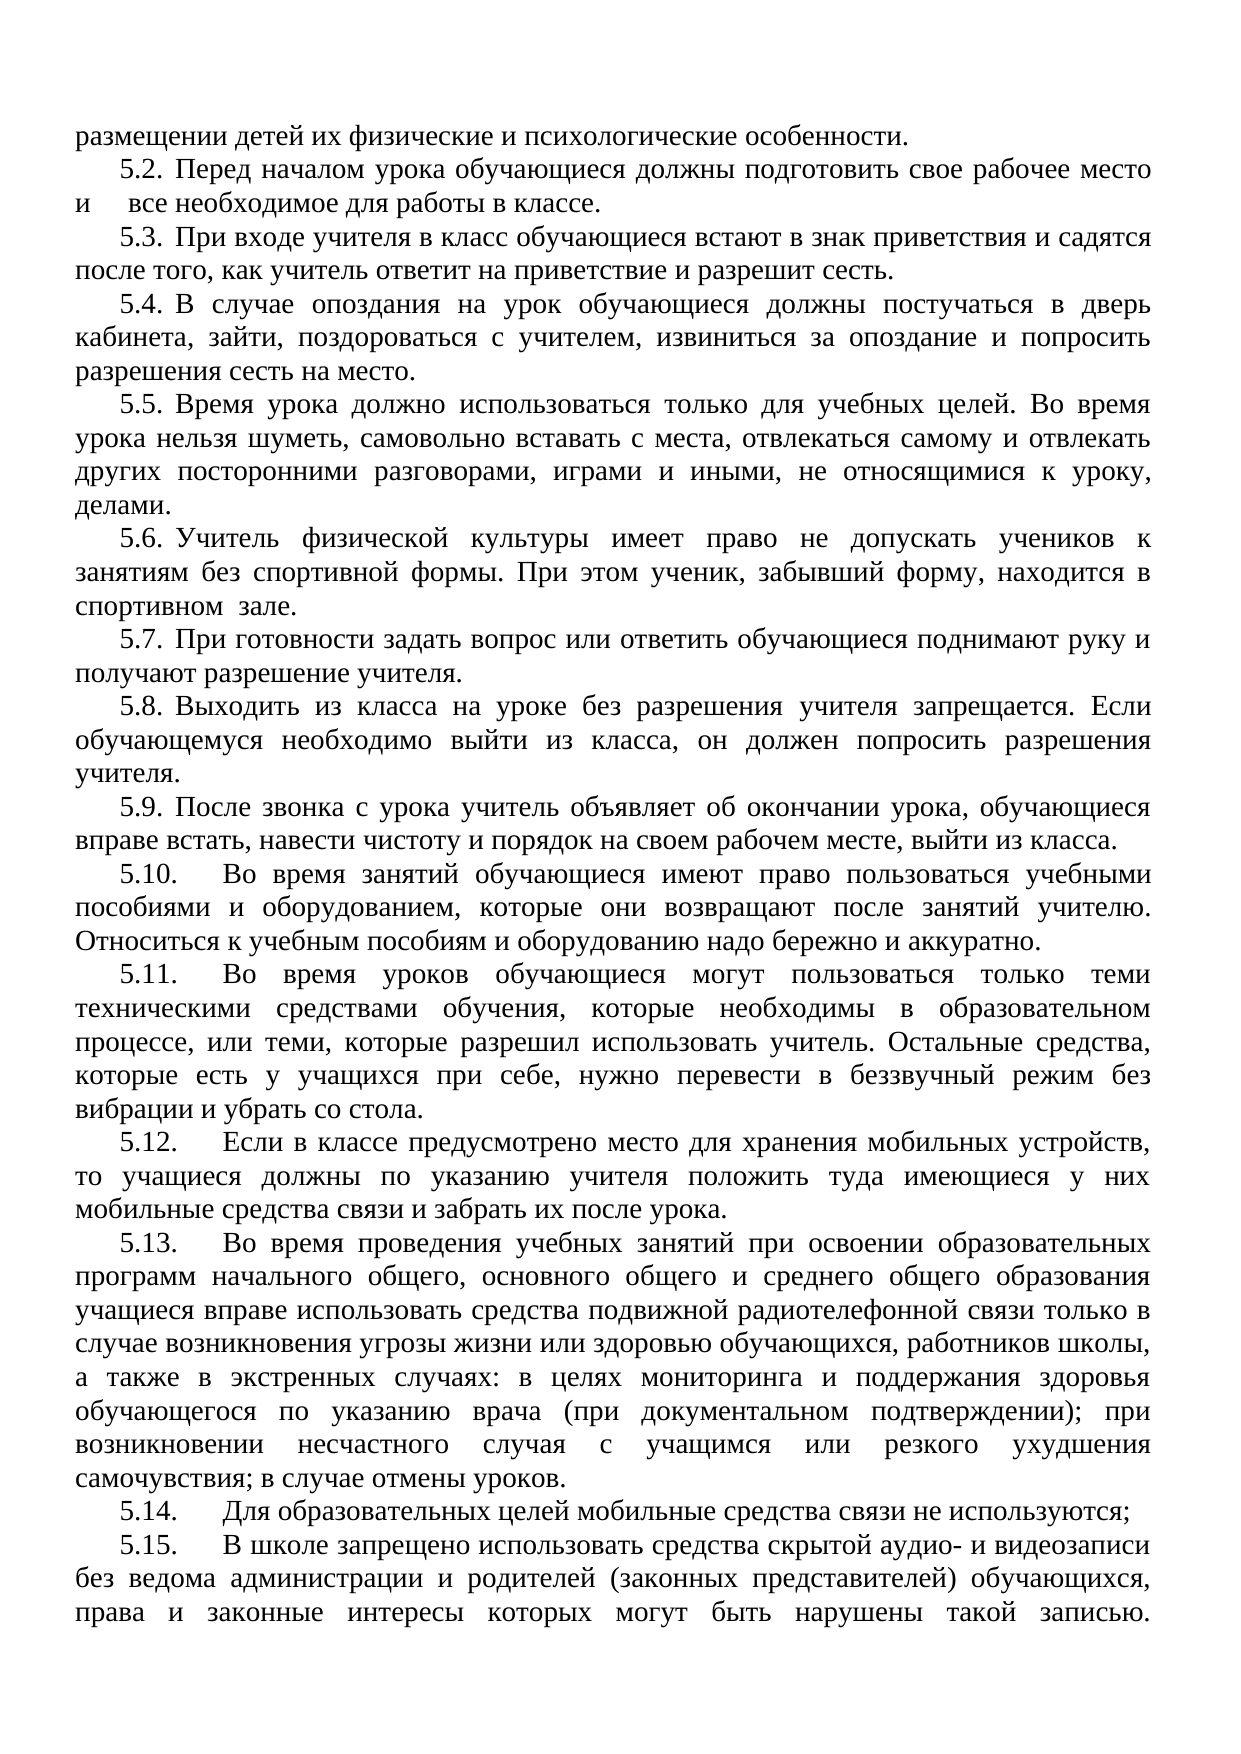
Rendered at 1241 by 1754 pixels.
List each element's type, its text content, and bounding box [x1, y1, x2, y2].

list После звонка с урока учитель объявляет об окончании урока, обучающиеся вправе встать, навести чистоту и порядок на своем рабочем месте, выйти из класса. [75, 789, 1152, 856]
list При готовности задать вопрос или ответить обучающиеся поднимают руку и получают разрешение учителя. [75, 621, 1152, 688]
list Если в классе предусмотрено место для хранения мобильных устройств, то учащиеся должны по указанию учителя положить туда имеющиеся у них мобильные средства связи и забрать их после урока. [75, 1124, 1152, 1225]
list Во время занятий обучающиеся имеют право пользоваться учебными пособиями и оборудованием, которые они возвращают после занятий учителю. Относиться к учебным пособиям и оборудованию надо бережно и аккуратно. [75, 856, 1152, 957]
list Выходить из класса на уроке без разрешения учителя запрещается. Если обучающемуся необходимо выйти из класса, он должен попросить разрешения учителя. [75, 688, 1152, 789]
list В случае опоздания на урок обучающиеся должны постучаться в дверь кабинета, зайти, поздороваться с учителем, извиниться за опоздание и попросить разрешения сесть на место. [75, 286, 1152, 386]
list Во время проведения учебных занятий при освоении образовательных программ начального общего, основного общего и среднего общего образования учащиеся вправе использовать средства подвижной радиотелефонной связи только в случае возникновения угрозы жизни или здоровью обучающихся, работников школы, а также в экстренных случаях: в целях мониторинга и поддержания здоровья обучающегося по указанию врача (при документальном подтверждении); при возникновении несчастного случая с учащимся или резкого ухудшения самочувствия; в случае отмены уроков. [75, 1225, 1152, 1493]
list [75, 1527, 1152, 1627]
list Во время уроков обучающиеся могут пользоваться только теми техническими средствами обучения, которые необходимы в образовательном процессе, или теми, которые разрешил использовать учитель. Остальные средства, которые есть у учащихся при себе, нужно перевести в беззвучный режим без вибрации и убрать со стола. [75, 957, 1152, 1124]
list Для образовательных целей мобильные средства связи не используются; [75, 1493, 1152, 1527]
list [75, 118, 1152, 152]
list При входе учителя в класс обучающиеся встают в знак приветствия и садятся после того, как учитель ответит на приветствие и разрешит сесть. [75, 219, 1152, 286]
list Учитель физической культуры имеет право не допускать учеников к занятиям без спортивной формы. При этом ученик, забывший форму, находится в спортивном зале. [75, 521, 1152, 621]
list Перед началом урока обучающиеся должны подготовить свое рабочее место и все необходимое для работы в классе. [75, 152, 1152, 219]
list Время урока должно использоваться только для учебных целей. Во время урока нельзя шуметь, самовольно вставать с места, отвлекаться самому и отвлекать других посторонними разговорами, играми и иными, не относящимися к уроку, делами. [75, 386, 1152, 521]
